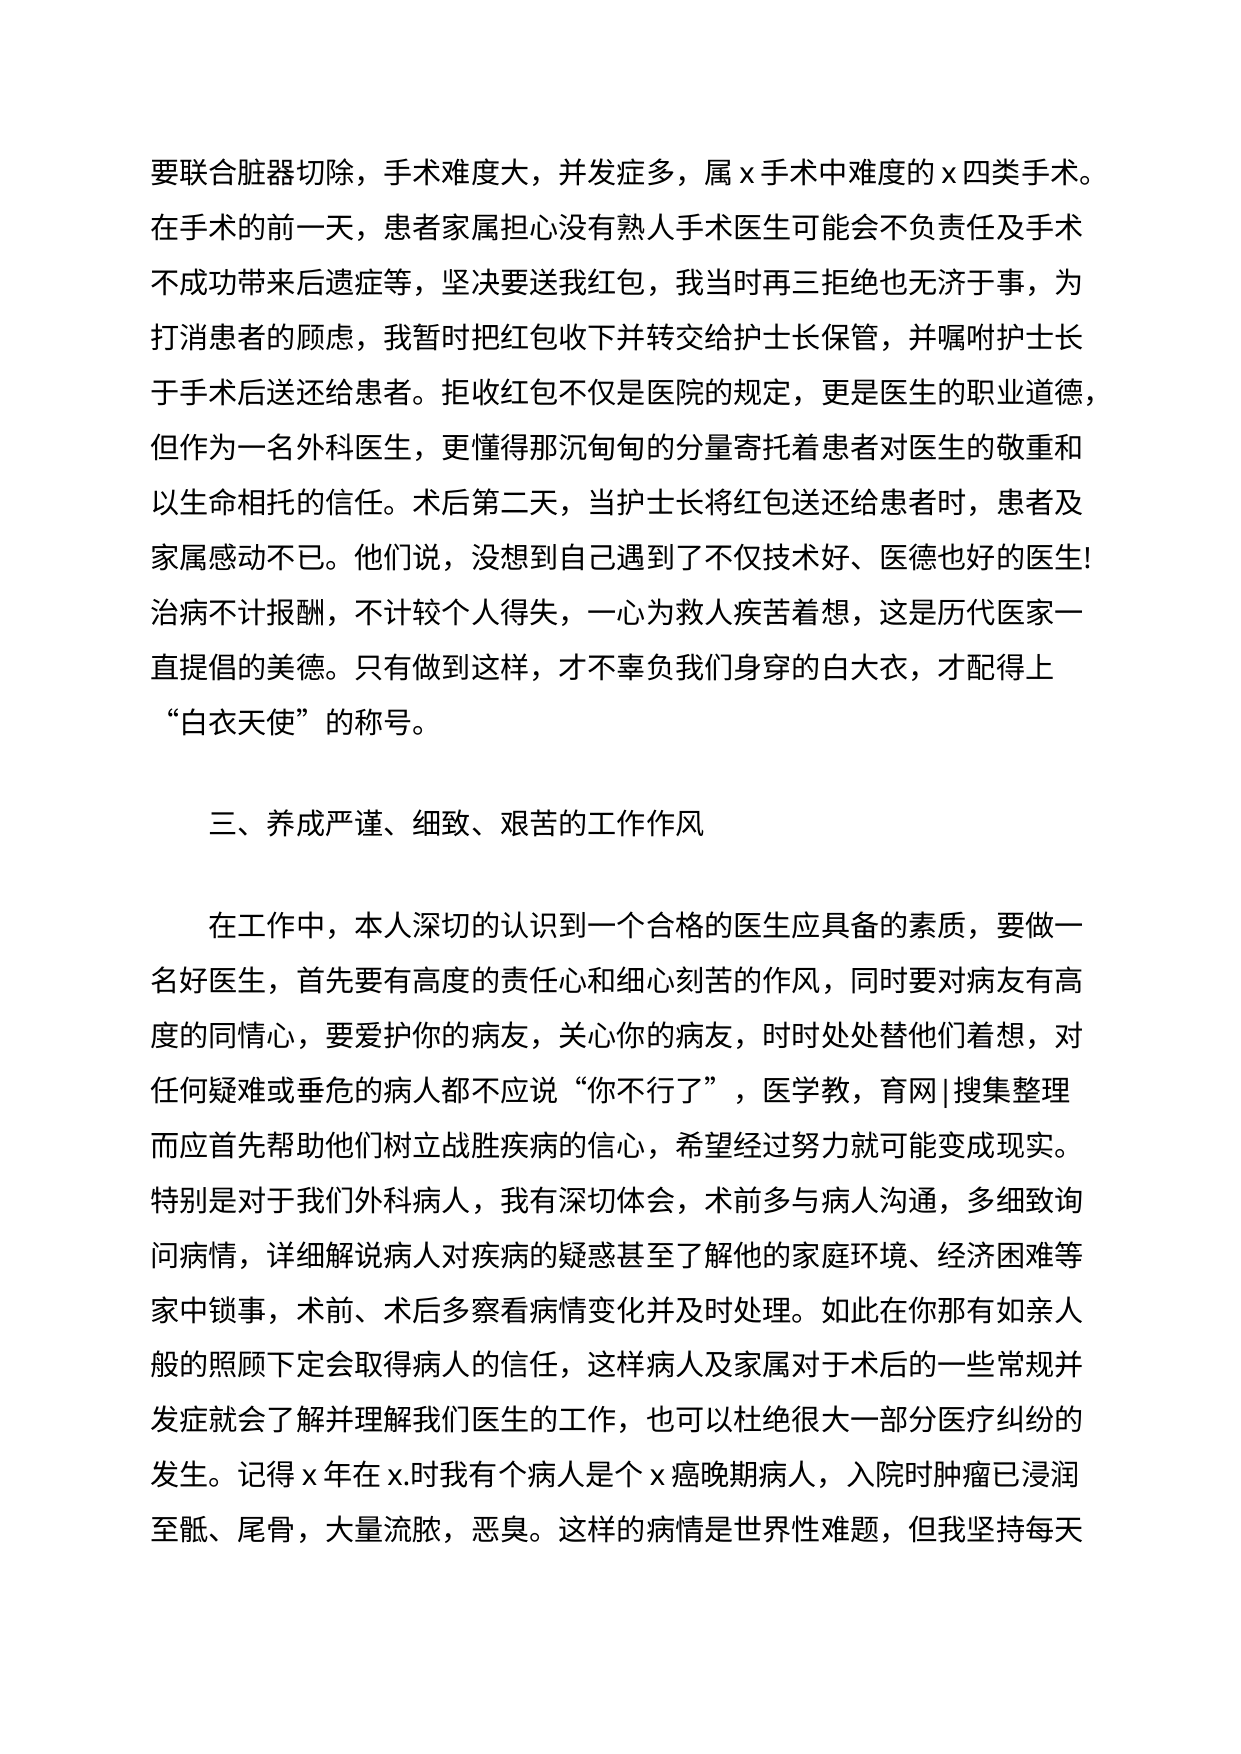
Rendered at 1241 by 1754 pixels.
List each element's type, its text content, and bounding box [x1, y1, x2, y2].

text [150, 903, 1090, 1549]
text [150, 150, 1090, 741]
text 三、养成严谨、细致、艰苦的工作作风 [150, 801, 1090, 843]
